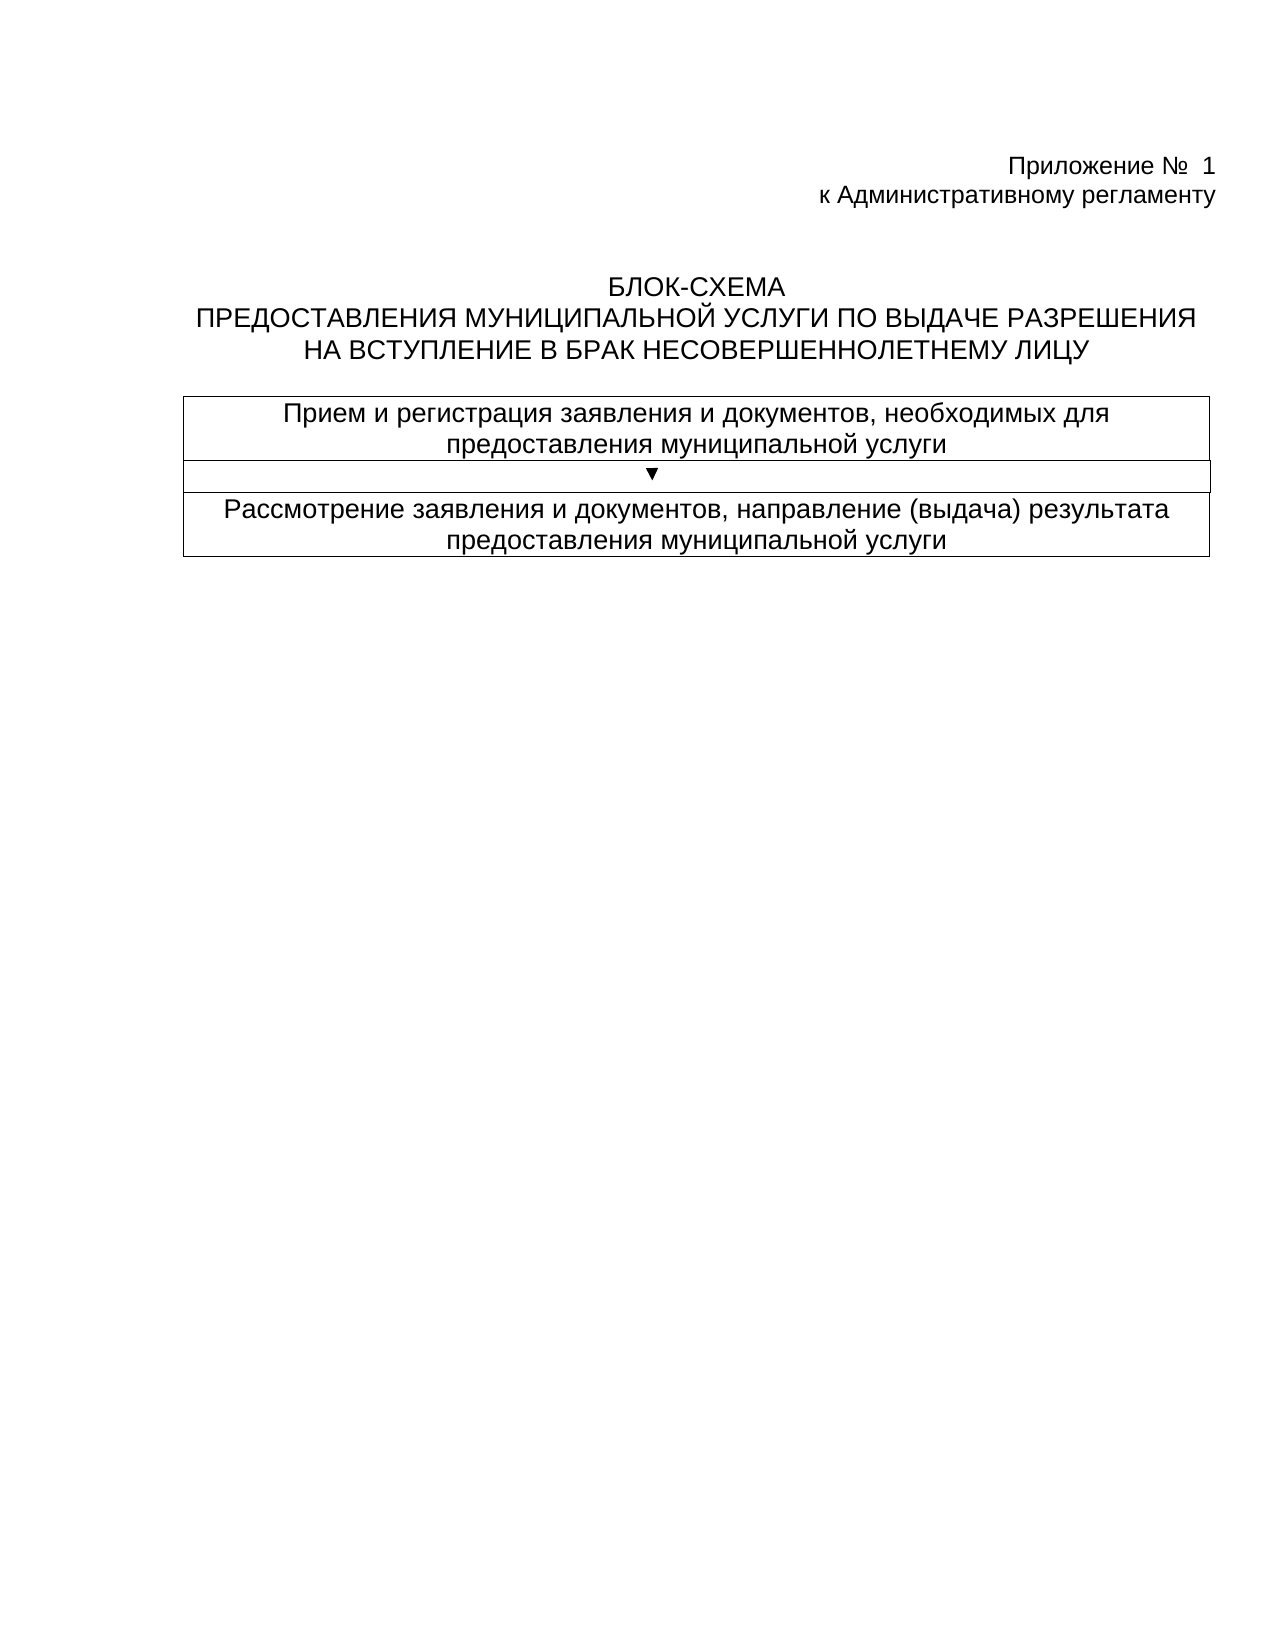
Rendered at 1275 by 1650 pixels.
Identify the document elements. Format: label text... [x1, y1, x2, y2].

table_header Прием и регистрация заявления и документов, необходимых для предоставления муниципальной услуги [184, 397, 1209, 460]
text НА ВСТУПЛЕНИЕ В БРАК НЕСОВЕРШЕННОЛЕТНЕМУ ЛИЦУ [177, 334, 1216, 365]
text Приложение № 1 [177, 151, 1216, 180]
text к Административному регламенту [177, 180, 1216, 209]
table_cell [184, 461, 1210, 492]
text БЛОК-СХЕМА [177, 271, 1216, 302]
table_cell Рассмотрение заявления и документов, направление (выдача) результата предоставления муниципальной услуги [184, 493, 1209, 556]
text ПРЕДОСТАВЛЕНИЯ МУНИЦИПАЛЬНОЙ УСЛУГИ ПО ВЫДАЧЕ РАЗРЕШЕНИЯ [177, 302, 1216, 334]
